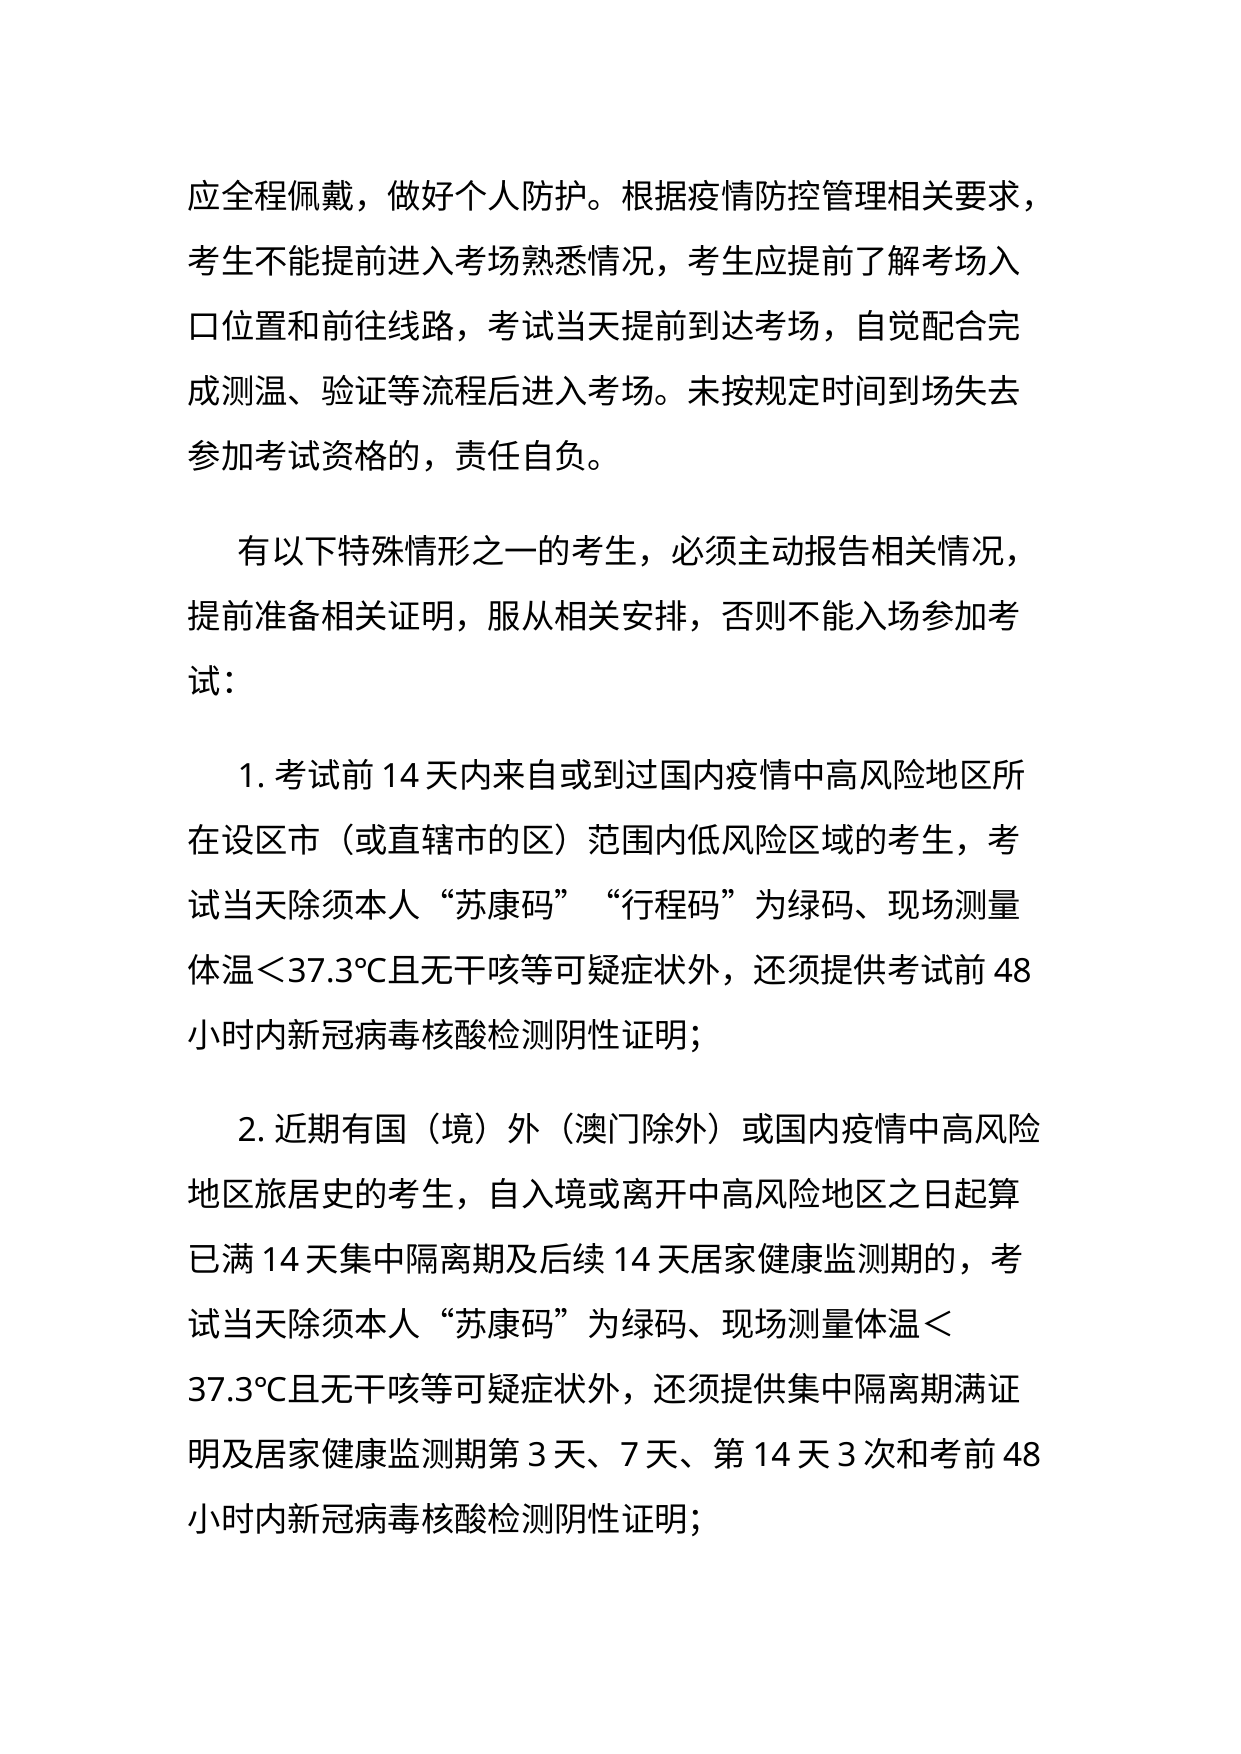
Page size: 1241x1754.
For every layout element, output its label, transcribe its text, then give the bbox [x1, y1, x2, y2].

text 2. 近期有国（境）外（澳门除外）或国内疫情中高风险地区旅居史的考生，自入境或离开中高风险地区之日起算已满14天集中隔离期及后续14天居家健康监测期的，考试当天除须本人“苏康码”为绿码、现场测量体温＜37.3℃且无干咳等可疑症状外，还须提供集中隔离期满证明及居家健康监测期第3天、7天、第14天3次和考前48小时内新冠病毒核酸检测阴性证明； [187, 1094, 1053, 1549]
text 有以下特殊情形之一的考生，必须主动报告相关情况，提前准备相关证明，服从相关安排，否则不能入场参加考试： [187, 516, 1053, 711]
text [187, 162, 1053, 487]
text 1. 考试前14天内来自或到过国内疫情中高风险地区所在设区市（或直辖市的区）范围内低风险区域的考生，考试当天除须本人“苏康码”“行程码”为绿码、现场测量体温＜37.3℃且无干咳等可疑症状外，还须提供考试前48小时内新冠病毒核酸检测阴性证明； [187, 740, 1053, 1065]
